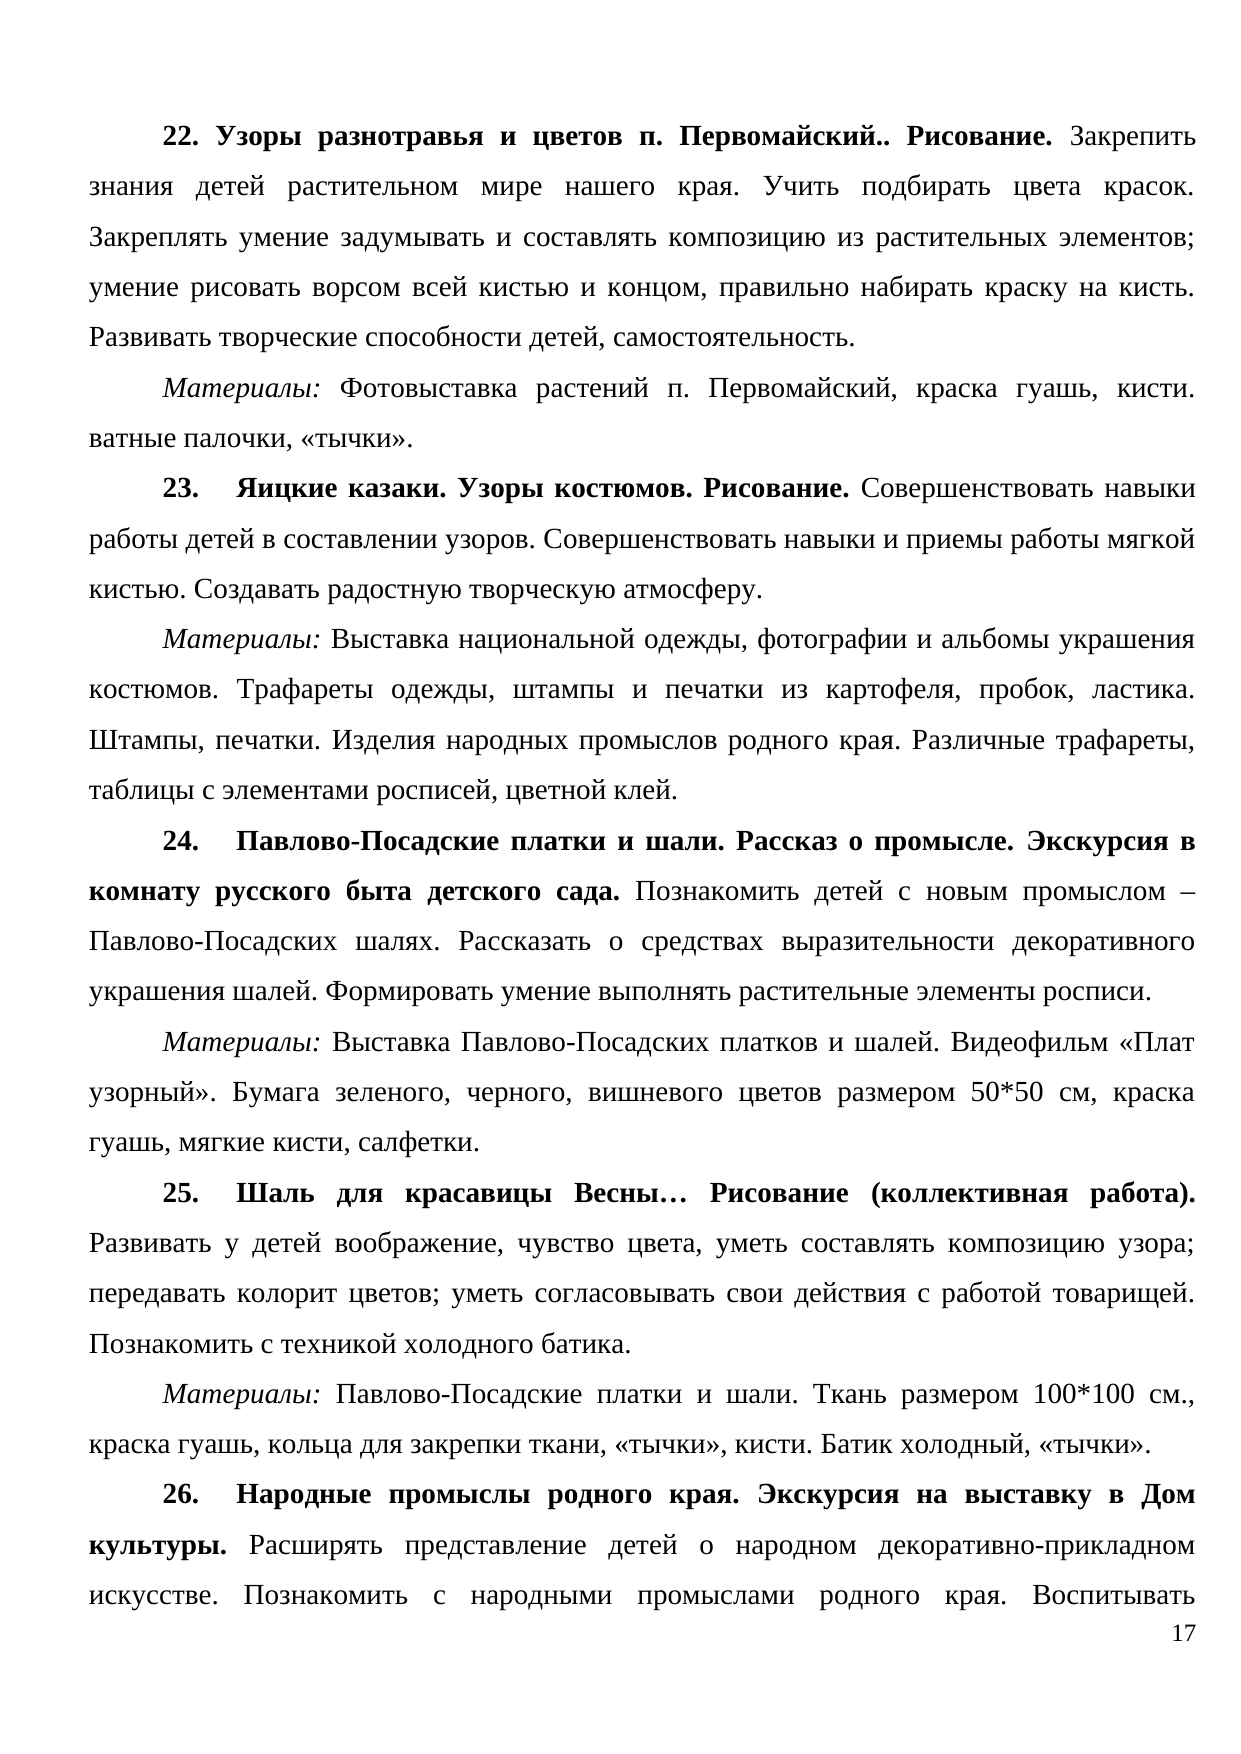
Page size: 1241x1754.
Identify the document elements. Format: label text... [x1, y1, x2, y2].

text 22. Узоры разнотравья и цветов п. Первомайский.. Рисование. Закрепить знания детей растительном мире нашего края. Учить подбирать цвета красок. Закреплять умение задумывать и составлять композицию из растительных элементов; умение рисовать ворсом всей кистью и концом, правильно набирать краску на кисть. Развивать творческие способности детей, самостоятельность. [89, 118, 1196, 353]
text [89, 1477, 1196, 1611]
text Материалы: Выставка национальной одежды, фотографии и альбомы украшения костюмов. Трафареты одежды, штампы и печатки из картофеля, пробок, ластика. Штампы, печатки. Изделия народных промыслов родного края. Различные трафареты, таблицы с элементами росписей, цветной клей. [89, 621, 1196, 806]
text 25. Шаль для красавицы Весны… Рисование (коллективная работа). Развивать у детей воображение, чувство цвета, уметь составлять композицию узора; передавать колорит цветов; уметь согласовывать свои действия с работой товарищей. Познакомить с техникой холодного батика. [89, 1175, 1196, 1359]
text Материалы: Выставка Павлово-Посадских платков и шалей. Видеофильм «Плат узорный». Бумага зеленого, черного, вишневого цветов размером 50*50 см, краска гуашь, мягкие кисти, салфетки. [89, 1024, 1196, 1158]
text Материалы: Павлово-Посадские платки и шали. Ткань размером 100*100 см., краска гуашь, кольца для закрепки ткани, «тычки», кисти. Батик холодный, «тычки». [89, 1376, 1196, 1460]
text 23. Яицкие казаки. Узоры костюмов. Рисование. Совершенствовать навыки работы детей в составлении узоров. Совершенствовать навыки и приемы работы мягкой кистью. Создавать радостную творческую атмосферу. [89, 470, 1196, 604]
text Материалы: Фотовыставка растений п. Первомайский, краска гуашь, кисти. ватные палочки, «тычки». [89, 370, 1196, 454]
text 24. Павлово-Посадские платки и шали. Рассказ о промысле. Экскурсия в комнату русского быта детского сада. Познакомить детей с новым промыслом – Павлово-Посадских шалях. Рассказать о средствах выразительности декоративного украшения шалей. Формировать умение выполнять растительные элементы росписи. [89, 823, 1196, 1007]
